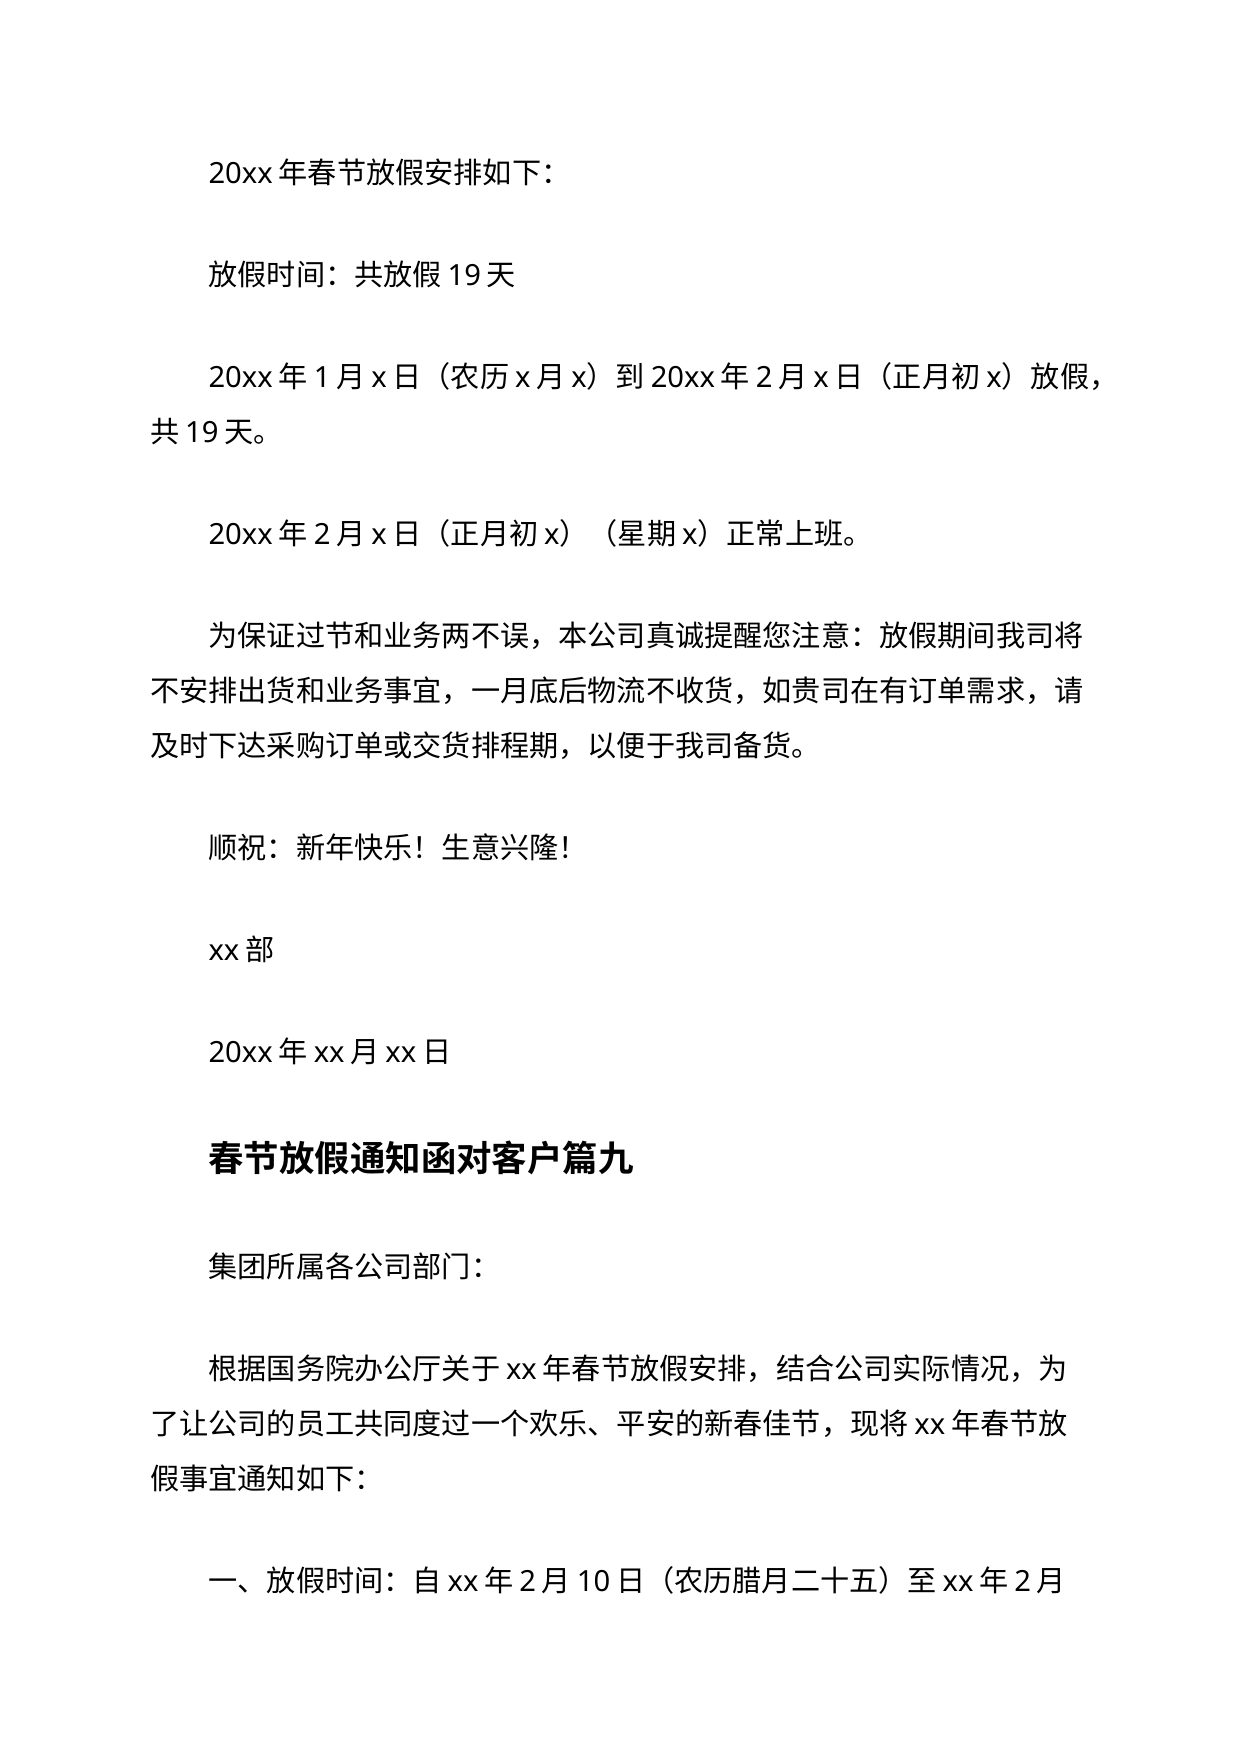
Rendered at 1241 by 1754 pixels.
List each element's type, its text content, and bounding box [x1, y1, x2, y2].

text 集团所属各公司部门： [150, 1244, 1090, 1286]
text 春节放假通知函对客户篇九 [150, 1130, 1090, 1181]
text 顺祝：新年快乐！生意兴隆！ [150, 824, 1090, 867]
text 20xx年xx月xx日 [150, 1028, 1090, 1071]
text 根据国务院办公厅关于xx年春节放假安排，结合公司实际情况，为了让公司的员工共同度过一个欢乐、平安的新春佳节，现将xx年春节放假事宜通知如下： [150, 1345, 1090, 1498]
text 20xx年1月x日（农历x月x）到20xx年2月x日（正月初x）放假，共19天。 [150, 354, 1090, 451]
text 放假时间：共放假19天 [150, 252, 1090, 294]
text xx部 [150, 926, 1090, 969]
text 为保证过节和业务两不误，本公司真诚提醒您注意：放假期间我司将不安排出货和业务事宜，一月底后物流不收货，如贵司在有订单需求，请及时下达采购订单或交货排程期，以便于我司备货。 [150, 613, 1090, 765]
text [150, 1557, 1090, 1599]
text 20xx年春节放假安排如下： [150, 150, 1090, 192]
text 20xx年2月x日（正月初x）（星期x）正常上班。 [150, 511, 1090, 553]
